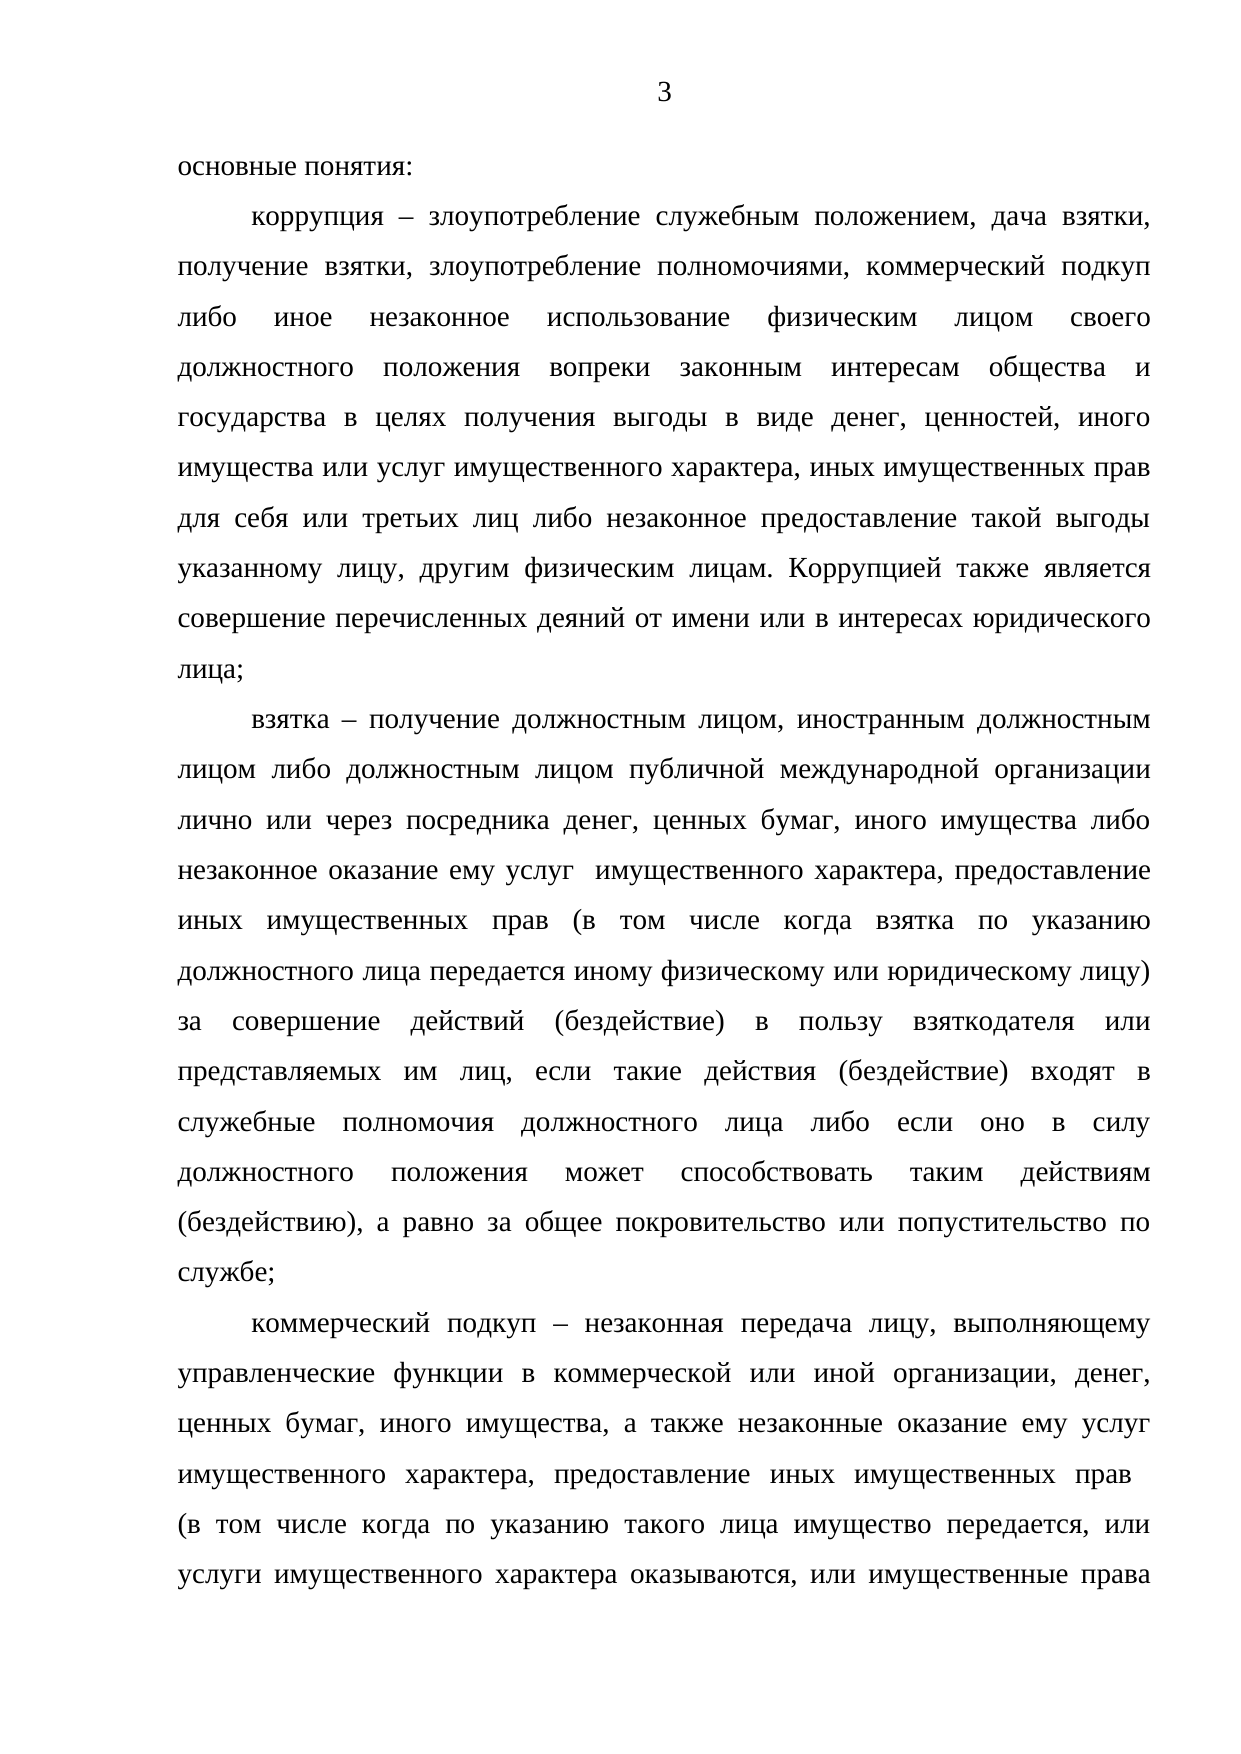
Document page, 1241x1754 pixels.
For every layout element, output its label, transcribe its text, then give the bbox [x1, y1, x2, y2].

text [177, 1305, 1152, 1590]
text взятка ‒ получение должностным лицом, иностранным должностным лицом либо должностным лицом публичной международной организации лично или через посредника денег, ценных бумаг, иного имущества либо незаконное оказание ему услуг имущественного характера, предоставление иных имущественных прав (в том числе когда взятка по указанию должностного лица передается иному физическому или юридическому лицу) за совершение действий (бездействие) в пользу взяткодателя или представляемых им лиц, если такие действия (бездействие) входят в служебные полномочия должностного лица либо если оно в силу должностного положения может способствовать таким действиям (бездействию), а равно за общее покровительство или попустительство по службе; [177, 701, 1152, 1288]
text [177, 148, 1152, 181]
text коррупция ‒ злоупотребление служебным положением, дача взятки, получение взятки, злоупотребление полномочиями, коммерческий подкуп либо иное незаконное использование физическим лицом своего должностного положения вопреки законным интересам общества и государства в целях получения выгоды в виде денег, ценностей, иного имущества или услуг имущественного характера, иных имущественных прав для себя или третьих лиц либо незаконное предоставление такой выгоды указанному лицу, другим физическим лицам. Коррупцией также является совершение перечисленных деяний от имени или в интересах юридического лица; [177, 198, 1152, 684]
